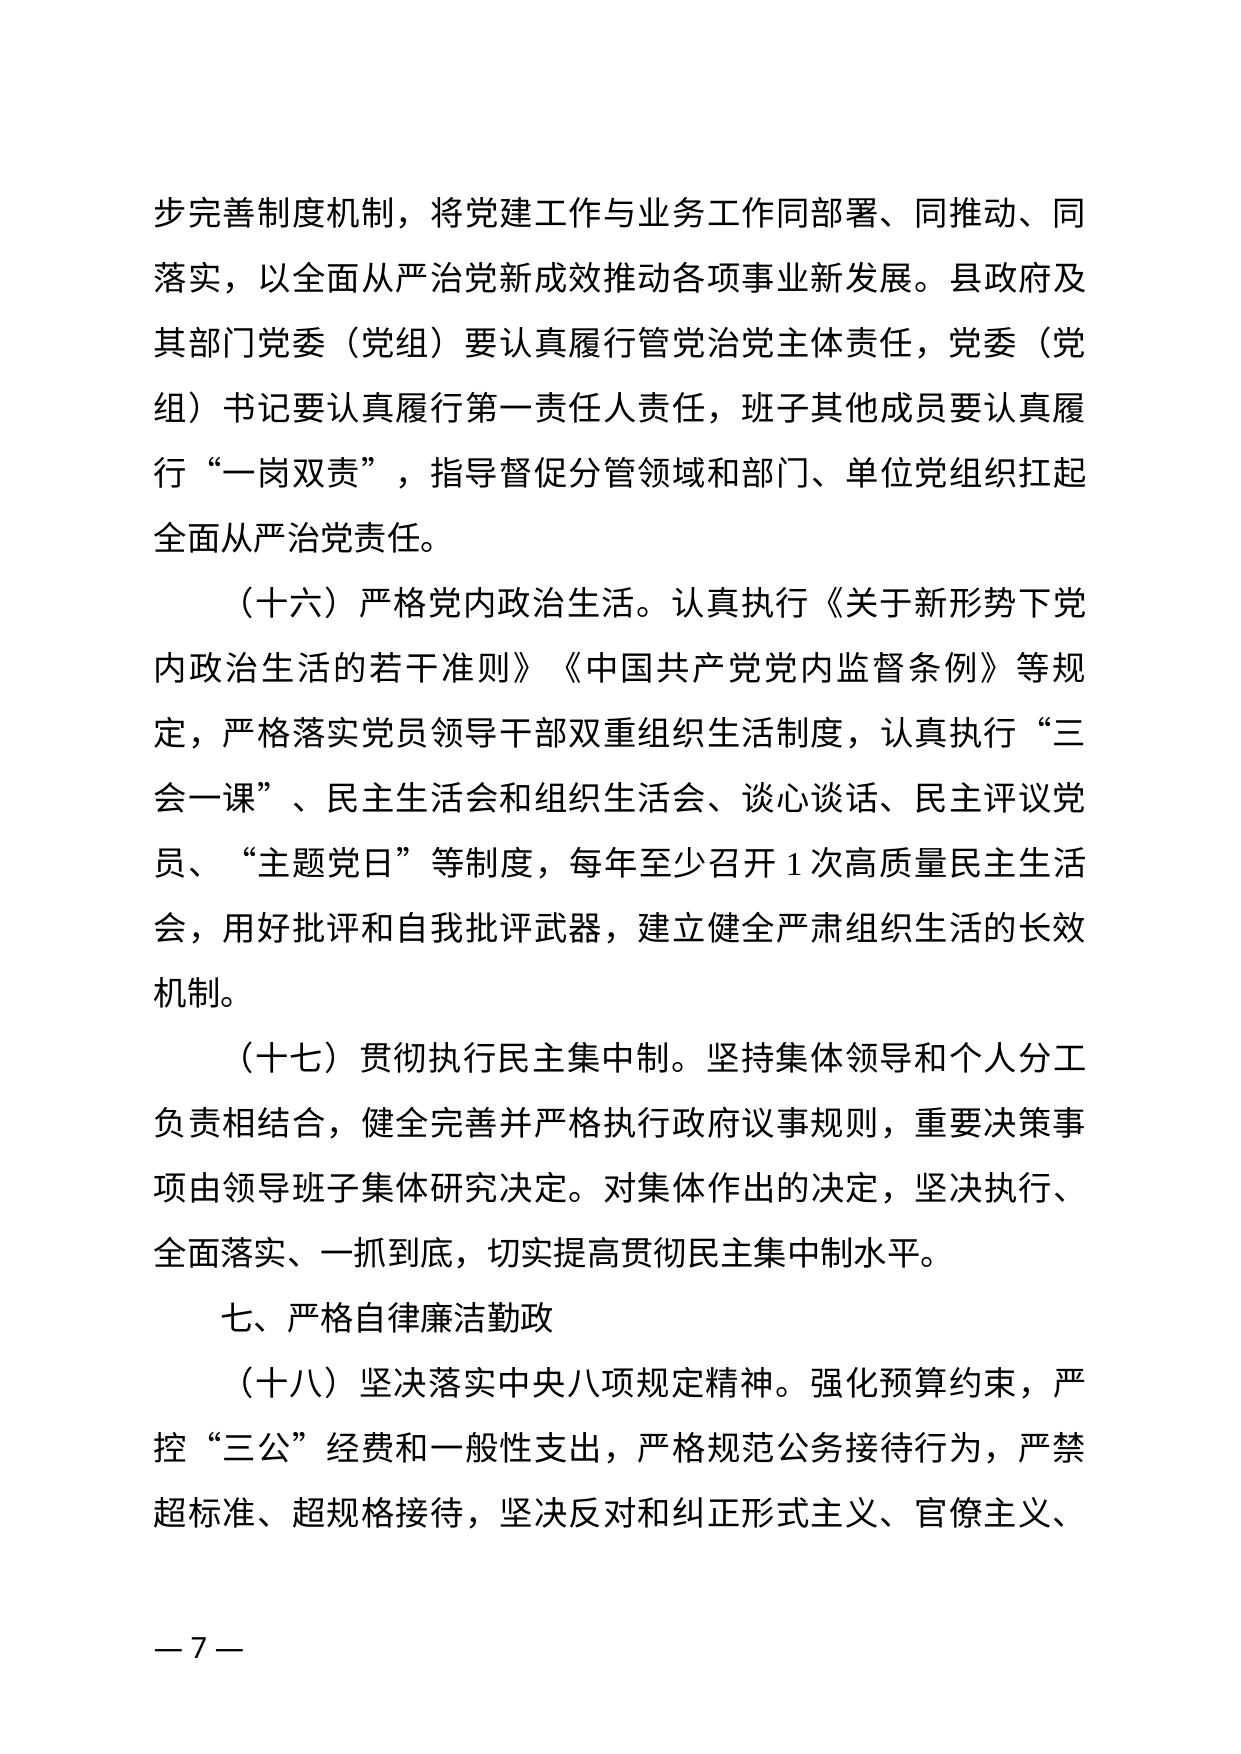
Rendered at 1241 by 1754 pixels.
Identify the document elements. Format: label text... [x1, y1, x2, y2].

text （十七）贯彻执行民主集中制。坚持集体领导和个人分工负责相结合，健全完善并严格执行政府议事规则，重要决策事项由领导班子集体研究决定。对集体作出的决定，坚决执行、全面落实、一抓到底，切实提高贯彻民主集中制水平。 [153, 1023, 1087, 1283]
text （十六）严格党内政治生活。认真执行《关于新形势下党内政治生活的若干准则》《中国共产党党内监督条例》等规定，严格落实党员领导干部双重组织生活制度，认真执行“三会一课”、民主生活会和组织生活会、谈心谈话、民主评议党员、“主题党日”等制度，每年至少召开1次高质量民主生活会，用好批评和自我批评武器，建立健全严肃组织生活的长效机制。 [153, 568, 1087, 1023]
text 七、严格自律廉洁勤政 [153, 1283, 1087, 1348]
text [153, 178, 1087, 568]
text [153, 1348, 1087, 1543]
